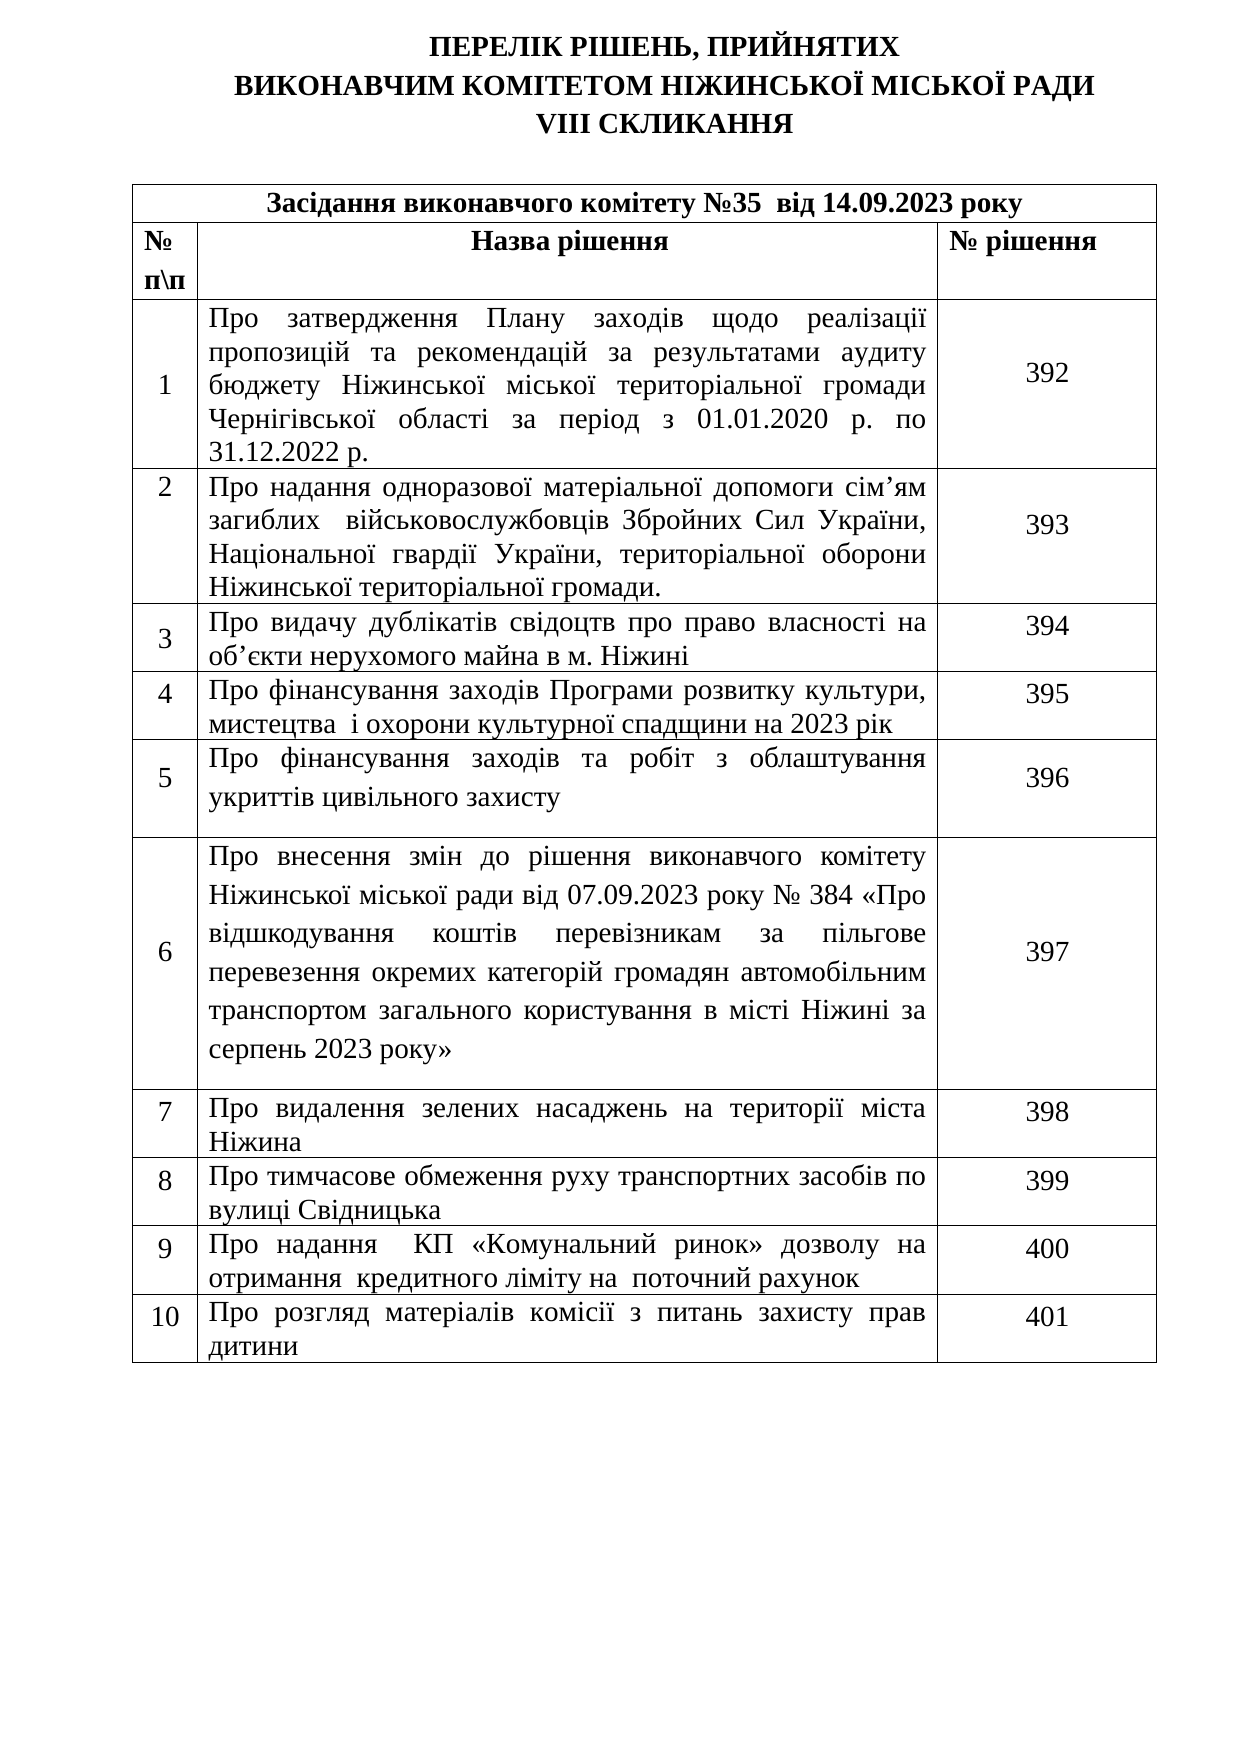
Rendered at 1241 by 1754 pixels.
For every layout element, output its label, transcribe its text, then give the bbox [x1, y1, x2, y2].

table_cell 2 [133, 469, 197, 603]
table_cell Про надання КП «Комунальний ринок» дозволу на отримання кредитного ліміту на поточний рахунок [198, 1226, 937, 1293]
table_cell 8 [133, 1158, 197, 1225]
text ПЕРЕЛІК РІШЕНЬ, ПРИЙНЯТИХ [177, 29, 1152, 63]
table_cell 3 [133, 604, 197, 671]
table_cell 7 [133, 1090, 197, 1157]
table_cell 4 [133, 672, 197, 739]
table_cell Про тимчасове обмеження руху транспортних засобів по вулиці Свідницька [198, 1158, 937, 1225]
table_cell 392 [938, 300, 1156, 468]
table_cell 10 [133, 1295, 197, 1362]
text ВИКОНАВЧИМ КОМІТЕТОМ НІЖИНСЬКОЇ МІСЬКОЇ РАДИ [177, 68, 1152, 102]
table_cell 5 [133, 740, 197, 837]
table_cell Про видалення зелених насаджень на території міста Ніжина [198, 1090, 937, 1157]
table_cell Про видачу дублікатів свідоцтв про право власності на об’єкти нерухомого майна в м. Ніжині [198, 604, 937, 671]
table_cell Назва рішення [198, 223, 937, 299]
table_cell Про фінансування заходів Програми розвитку культури, мистецтва і охорони культурної спадщини на 2023 рік [198, 672, 937, 739]
table_cell № п\п [133, 223, 197, 299]
table_cell 400 [938, 1226, 1156, 1293]
table_cell 393 [938, 469, 1156, 603]
table_cell 9 [133, 1226, 197, 1293]
table_cell 396 [938, 740, 1156, 837]
table_cell 395 [938, 672, 1156, 739]
table_header Засідання виконавчого комітету №35 від 14.09.2023 року [133, 185, 1156, 222]
table_cell 394 [938, 604, 1156, 671]
table_cell Про надання одноразової матеріальної допомоги сім’ям загиблих військовослужбовців Збройних Сил України, Національної гвардії України, територіальної оборони Ніжинської територіальної громади. [198, 469, 937, 603]
table_cell 397 [938, 838, 1156, 1089]
table_cell Про затвердження Плану заходів щодо реалізації пропозицій та рекомендацій за результатами аудиту бюджету Ніжинської міської територіальної громади Чернігівської області за період з 01.01.2020 р. по 31.12.2022 р. [198, 300, 937, 468]
table_cell Про внесення змін до рішення виконавчого комітету Ніжинської міської ради від 07.09.2023 року № 384 «Про відшкодування коштів перевізникам за пільгове перевезення окремих категорій громадян автомобільним транспортом загального користування в місті Ніжині за серпень 2023 року» [198, 838, 937, 1089]
table_cell 1 [133, 300, 197, 468]
table_cell Про фінансування заходів та робіт з облаштування укриттів цивільного захисту [198, 740, 937, 837]
table_cell 6 [133, 838, 197, 1089]
table_cell Про розгляд матеріалів комісії з питань захисту прав дитини [198, 1295, 937, 1362]
table_cell № рішення [938, 223, 1156, 299]
text VIIІ СКЛИКАННЯ [177, 107, 1152, 140]
table_cell 398 [938, 1090, 1156, 1157]
table_cell 399 [938, 1158, 1156, 1225]
table_cell 401 [938, 1295, 1156, 1362]
